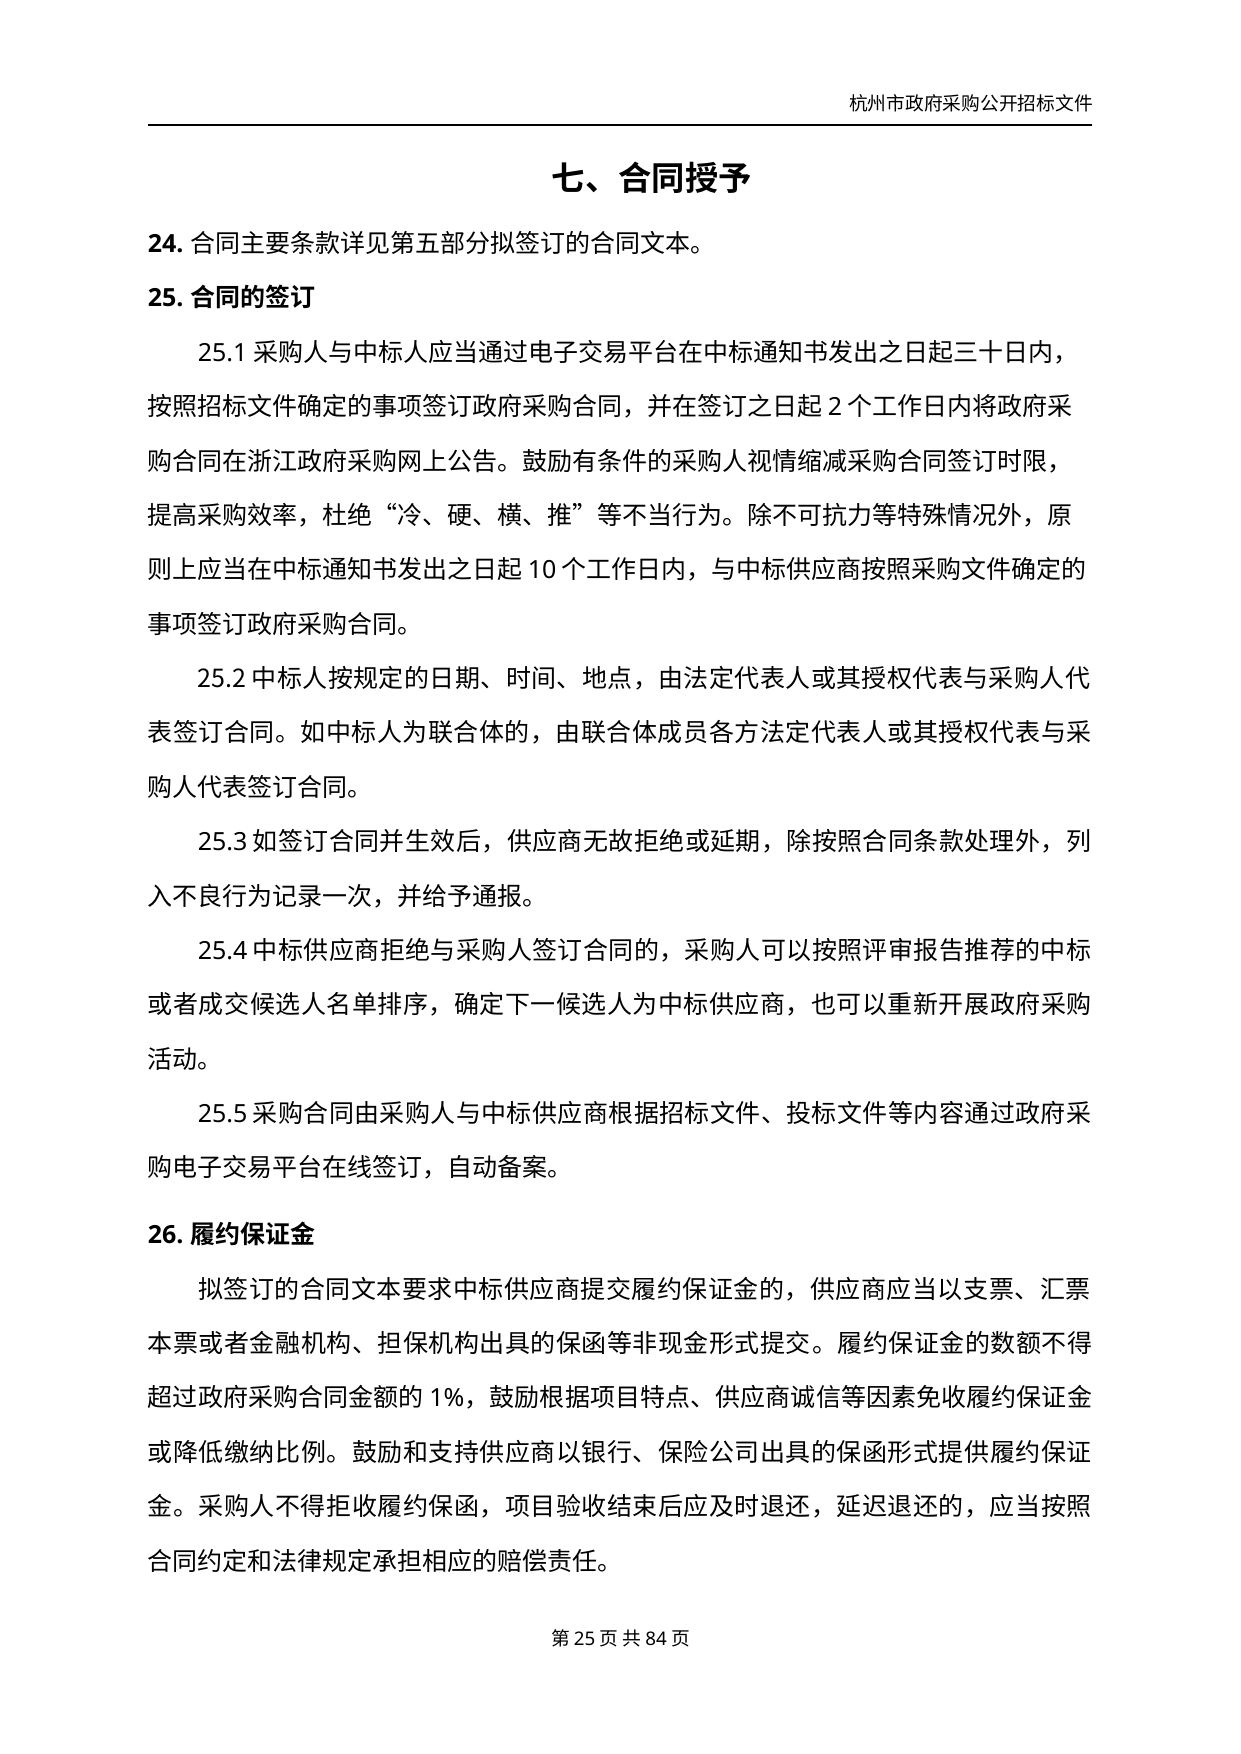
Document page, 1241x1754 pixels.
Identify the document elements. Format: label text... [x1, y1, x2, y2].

text 拟签订的合同文本要求中标供应商提交履约保证金的，供应商应当以支票、汇票、本票或者金融机构、担保机构出具的保函等非现金形式提交。履约保证金的数额不得超过政府采购合同金额的1%，鼓励根据项目特点、供应商诚信等因素免收履约保证金或降低缴纳比例。鼓励和支持供应商以银行、保险公司出具的保函形式提供履约保证金。采购人不得拒收履约保函，项目验收结束后应及时退还，延迟退还的，应当按照合同约定和法律规定承担相应的赔偿责任。 [148, 1269, 1092, 1577]
text 26. 履约保证金 [148, 1215, 1092, 1251]
text 24. 合同主要条款详见第五部分拟签订的合同文本。 [148, 223, 1092, 260]
text 25.3如签订合同并生效后，供应商无故拒绝或延期，除按照合同条款处理外，列入不良行为记录一次，并给予通报。 [148, 822, 1092, 912]
text 25.1 采购人与中标人应当通过电子交易平台在中标通知书发出之日起三十日内，按照招标文件确定的事项签订政府采购合同，并在签订之日起2个工作日内将政府采购合同在浙江政府采购网上公告。鼓励有条件的采购人视情缩减采购合同签订时限，提高采购效率，杜绝“冷、硬、横、推”等不当行为。除不可抗力等特殊情况外，原则上应当在中标通知书发出之日起10个工作日内，与中标供应商按照采购文件确定的事项签订政府采购合同。 [148, 332, 1092, 640]
text 25. 合同的签订 [148, 278, 1092, 314]
text 七、合同授予 [160, 151, 1092, 199]
text 25.4中标供应商拒绝与采购人签订合同的，采购人可以按照评审报告推荐的中标或者成交候选人名单排序，确定下一候选人为中标供应商，也可以重新开展政府采购活动。 [148, 930, 1092, 1075]
text 25.5采购合同由采购人与中标供应商根据招标文件、投标文件等内容通过政府采购电子交易平台在线签订，自动备案。 [148, 1093, 1092, 1184]
text 25.2中标人按规定的日期、时间、地点，由法定代表人或其授权代表与采购人代表签订合同。如中标人为联合体的，由联合体成员各方法定代表人或其授权代表与采购人代表签订合同。 [148, 658, 1092, 803]
